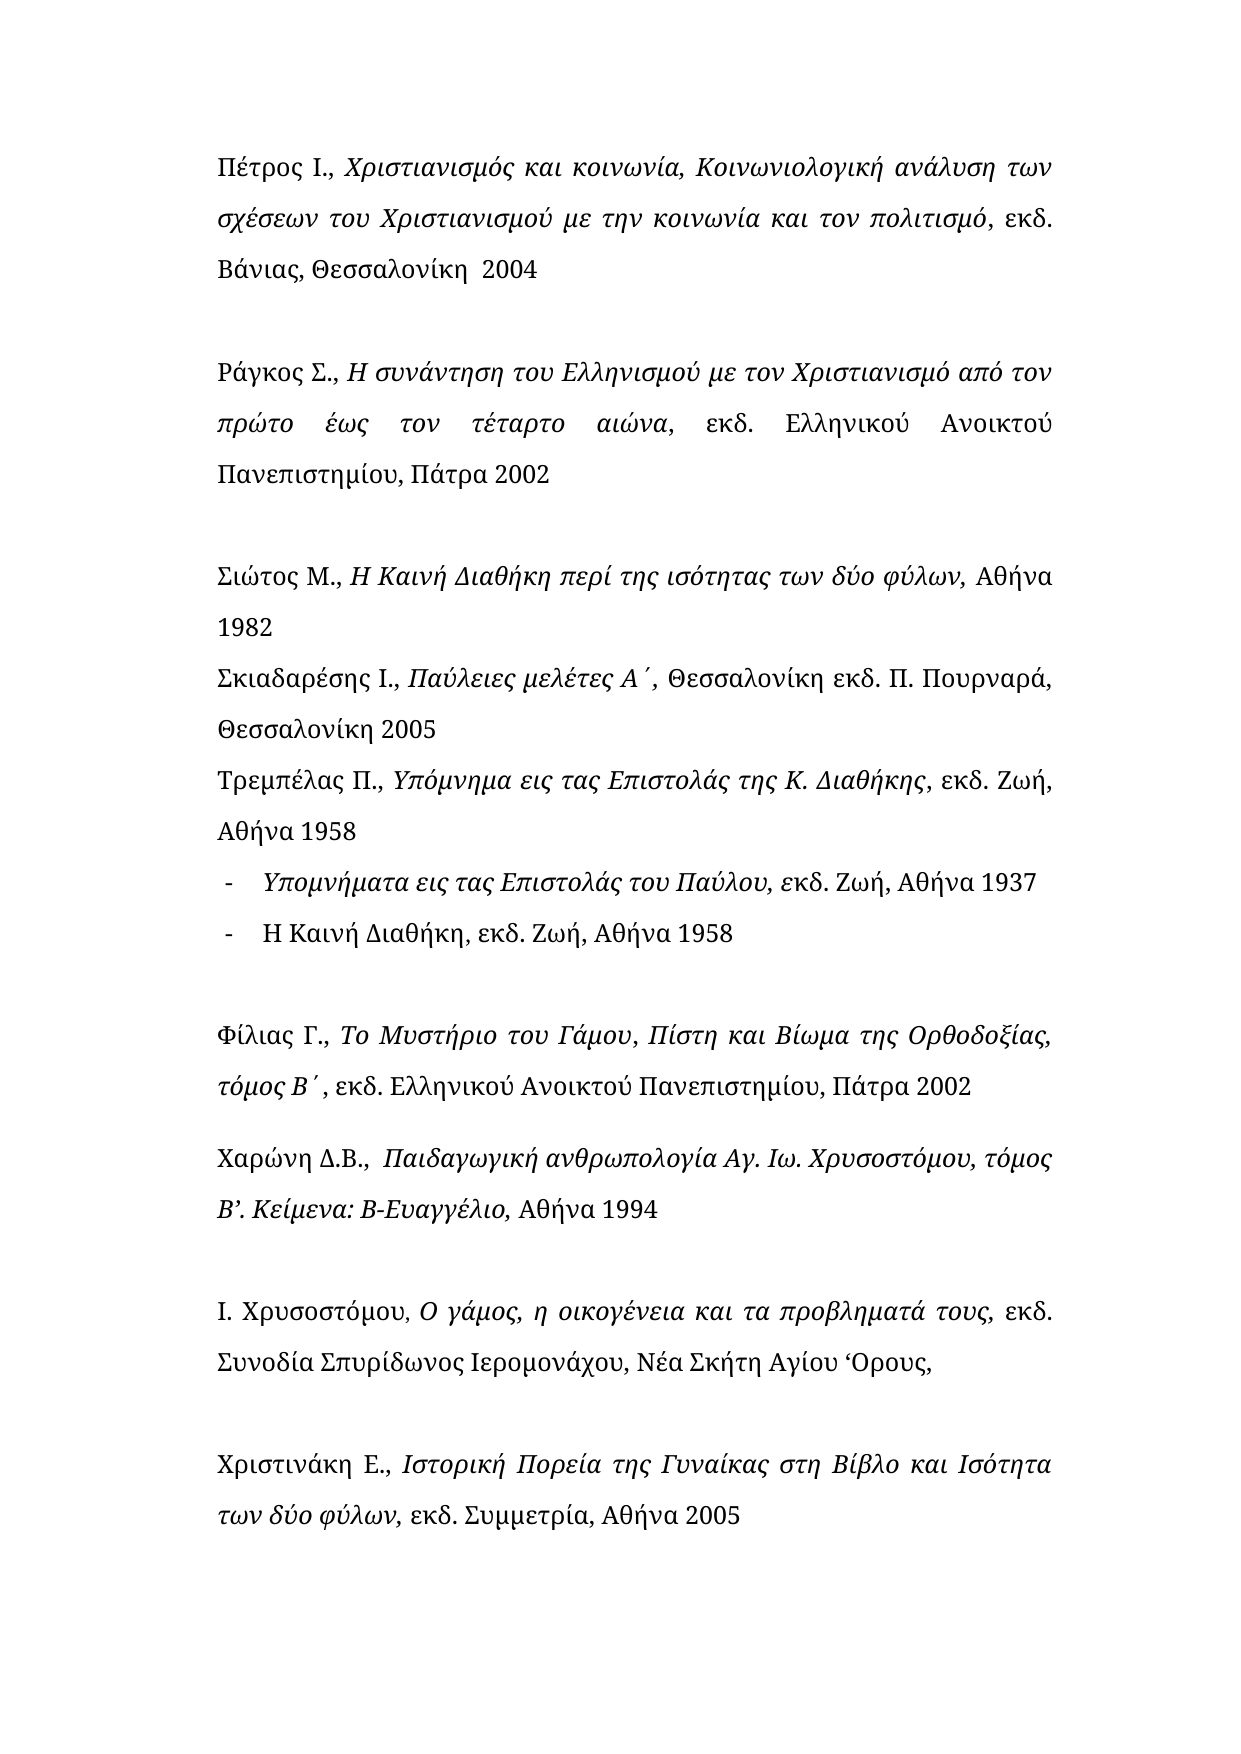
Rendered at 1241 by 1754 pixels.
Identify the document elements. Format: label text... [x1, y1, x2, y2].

text Ράγκος Σ., Η συνάντηση του Ελληνισμού με τον Χριστιανισμό από τον πρώτο έως τον τέταρτο αιώνα, εκδ. Ελληνικού Ανοικτού Πανεπιστημίου, Πάτρα 2002 [217, 354, 1053, 490]
text Φίλιας Γ., Το Μυστήριο του Γάμου, Πίστη και Βίωμα της Ορθοδοξίας, τόμος Β΄, εκδ. Ελληνικού Ανοικτού Πανεπιστημίου, Πάτρα 2002 [217, 1018, 1053, 1103]
text Σκιαδαρέσης Ι., Παύλειες μελέτες Α΄, Θεσσαλονίκη εκδ. Π. Πουρναρά, Θεσσαλονίκη 2005 [217, 660, 1053, 746]
text Σιώτος Μ., Η Καινή Διαθήκη περί της ισότητας των δύο φύλων, Αθήνα 1982 [217, 558, 1053, 643]
text Χριστινάκη Ε., Ιστορική Πορεία της Γυναίκας στη Βίβλο και Ισότητα των δύο φύλων, εκδ. Συμμετρία, Αθήνα 2005 [217, 1447, 1053, 1532]
text Ι. Χρυσοστόμου, Ο γάμος, η οικογένεια και τα προβληματά τους, εκδ. Συνοδία Σπυρίδωνος Ιερομονάχου, Νέα Σκήτη Αγίου ‘Ορους, [217, 1294, 1053, 1379]
list Η Καινή Διαθήκη, εκδ. Ζωή, Αθήνα 1958 [225, 916, 1053, 950]
text Πέτρος Ι., Χριστιανισμός και κοινωνία, Κοινωνιολογική ανάλυση των σχέσεων του Χριστιανισμού με την κοινωνία και τον πολιτισμό, εκδ. Βάνιας, Θεσσαλονίκη 2004 [217, 150, 1053, 286]
text Τρεμπέλας Π., Υπόμνημα εις τας Επιστολάς της Κ. Διαθήκης, εκδ. Ζωή, Αθήνα 1958 [217, 762, 1053, 848]
text Χαρώνη Δ.Β., Παιδαγωγική ανθρωπολογία Αγ. Ιω. Χρυσοστόμου, τόμος Β’. Κείμενα: B-Ευαγγέλιο, Αθήνα 1994 [217, 1141, 1053, 1226]
list Υπομνήματα εις τας Επιστολάς του Παύλου, εκδ. Ζωή, Αθήνα 1937 [225, 864, 1053, 899]
